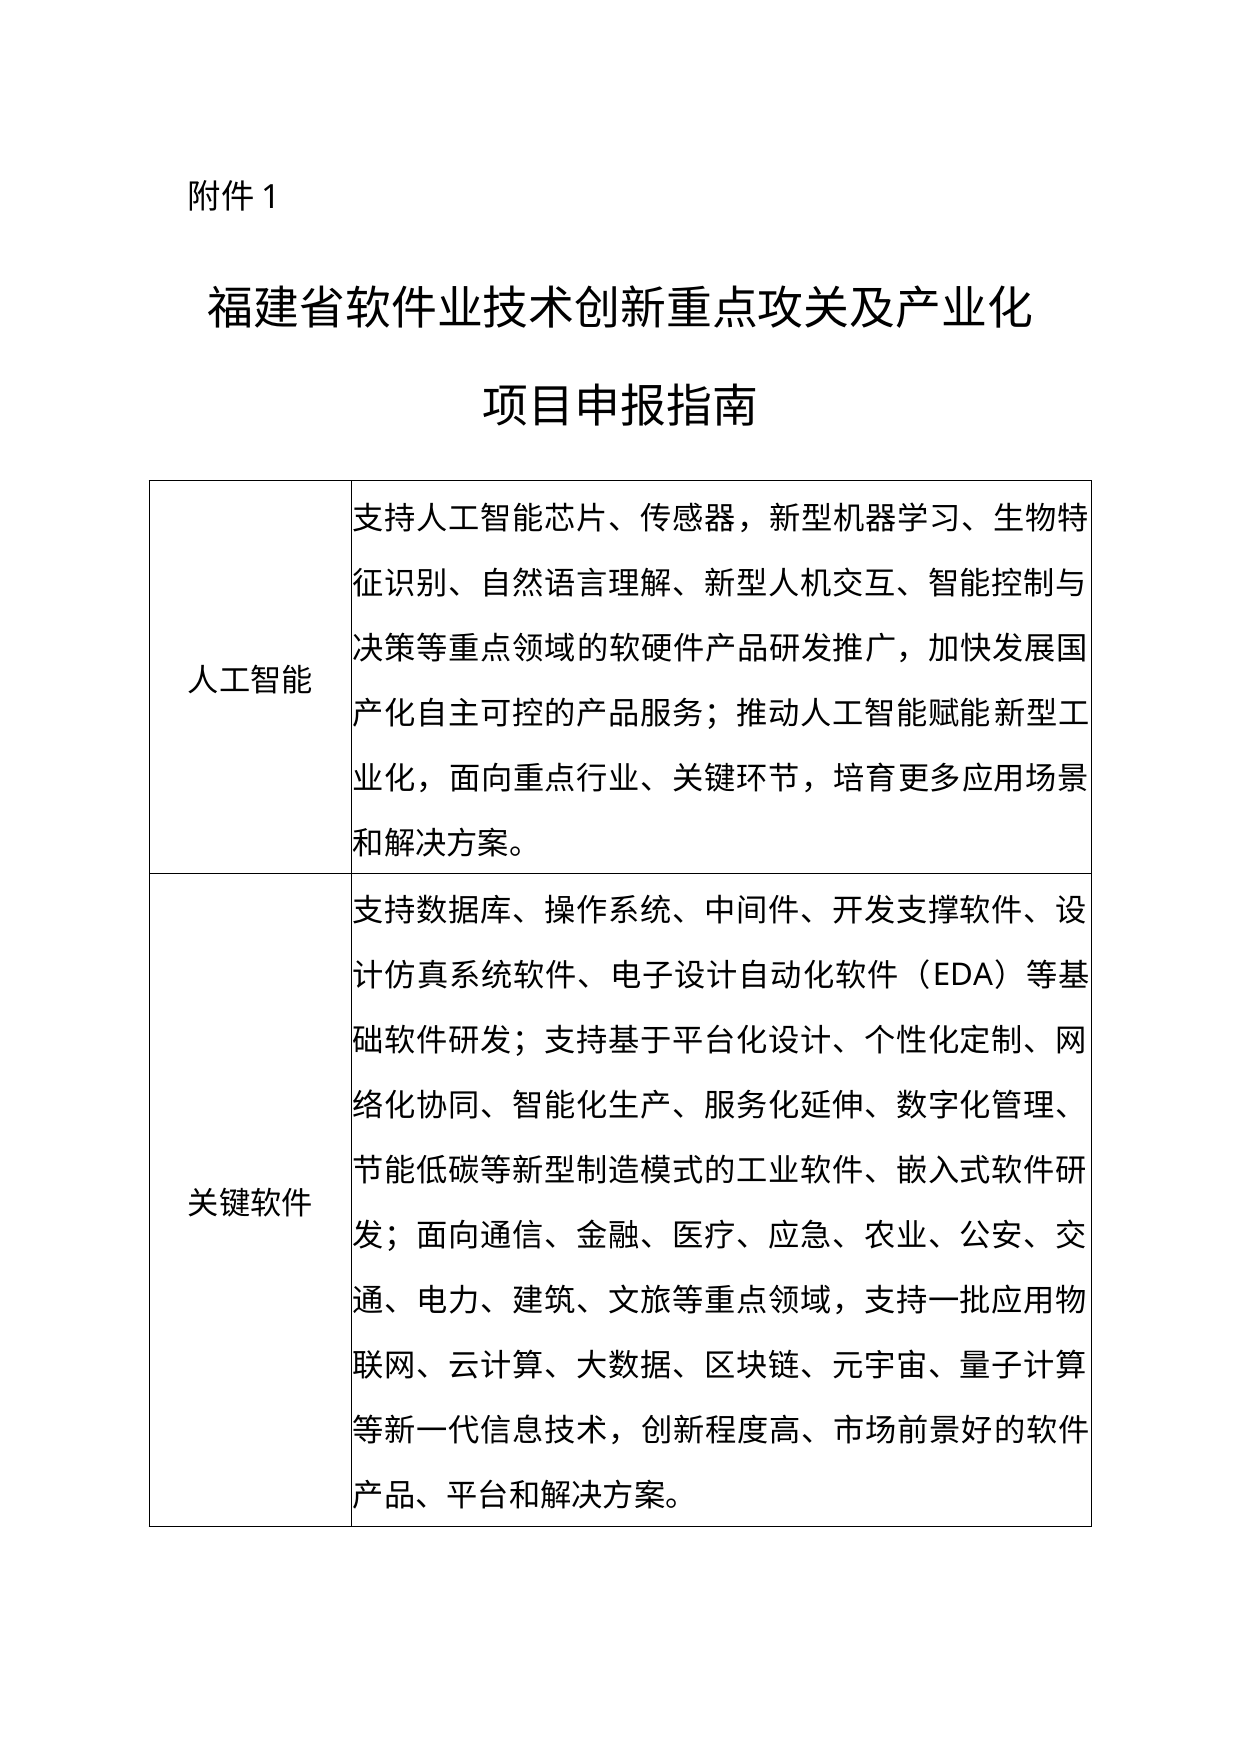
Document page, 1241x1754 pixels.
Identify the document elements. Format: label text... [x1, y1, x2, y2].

table_cell 支持数据库、操作系统、中间件、开发支撑软件、设计仿真系统软件、电子设计自动化软件（EDA）等基础软件研发；支持基于平台化设计、个性化定制、网络化协同、智能化生产、服务化延伸、数字化管理、节能低碳等新型制造模式的工业软件、嵌入式软件研发；面向通信、金融、医疗、应急、农业、公安、交通、电力、建筑、文旅等重点领域，支持一批应用物联网、云计算、大数据、区块链、元宇宙、量子计算等新一代信息技术，创新程度高、市场前景好的软件产品、平台和解决方案。 [352, 874, 1091, 1526]
table_cell 关键软件 [150, 874, 351, 1526]
text 福建省软件业技术创新重点攻关及产业化项目申报指南 [187, 256, 1053, 451]
table_header 人工智能 [150, 481, 351, 873]
table_header 支持人工智能芯片、传感器，新型机器学习、生物特征识别、自然语言理解、新型人机交互、智能控制与决策等重点领域的软硬件产品研发推广，加快发展国产化自主可控的产品服务；推动人工智能赋能新型工业化，面向重点行业、关键环节，培育更多应用场景和解决方案。 [352, 481, 1091, 873]
text 附件1 [187, 162, 1053, 227]
